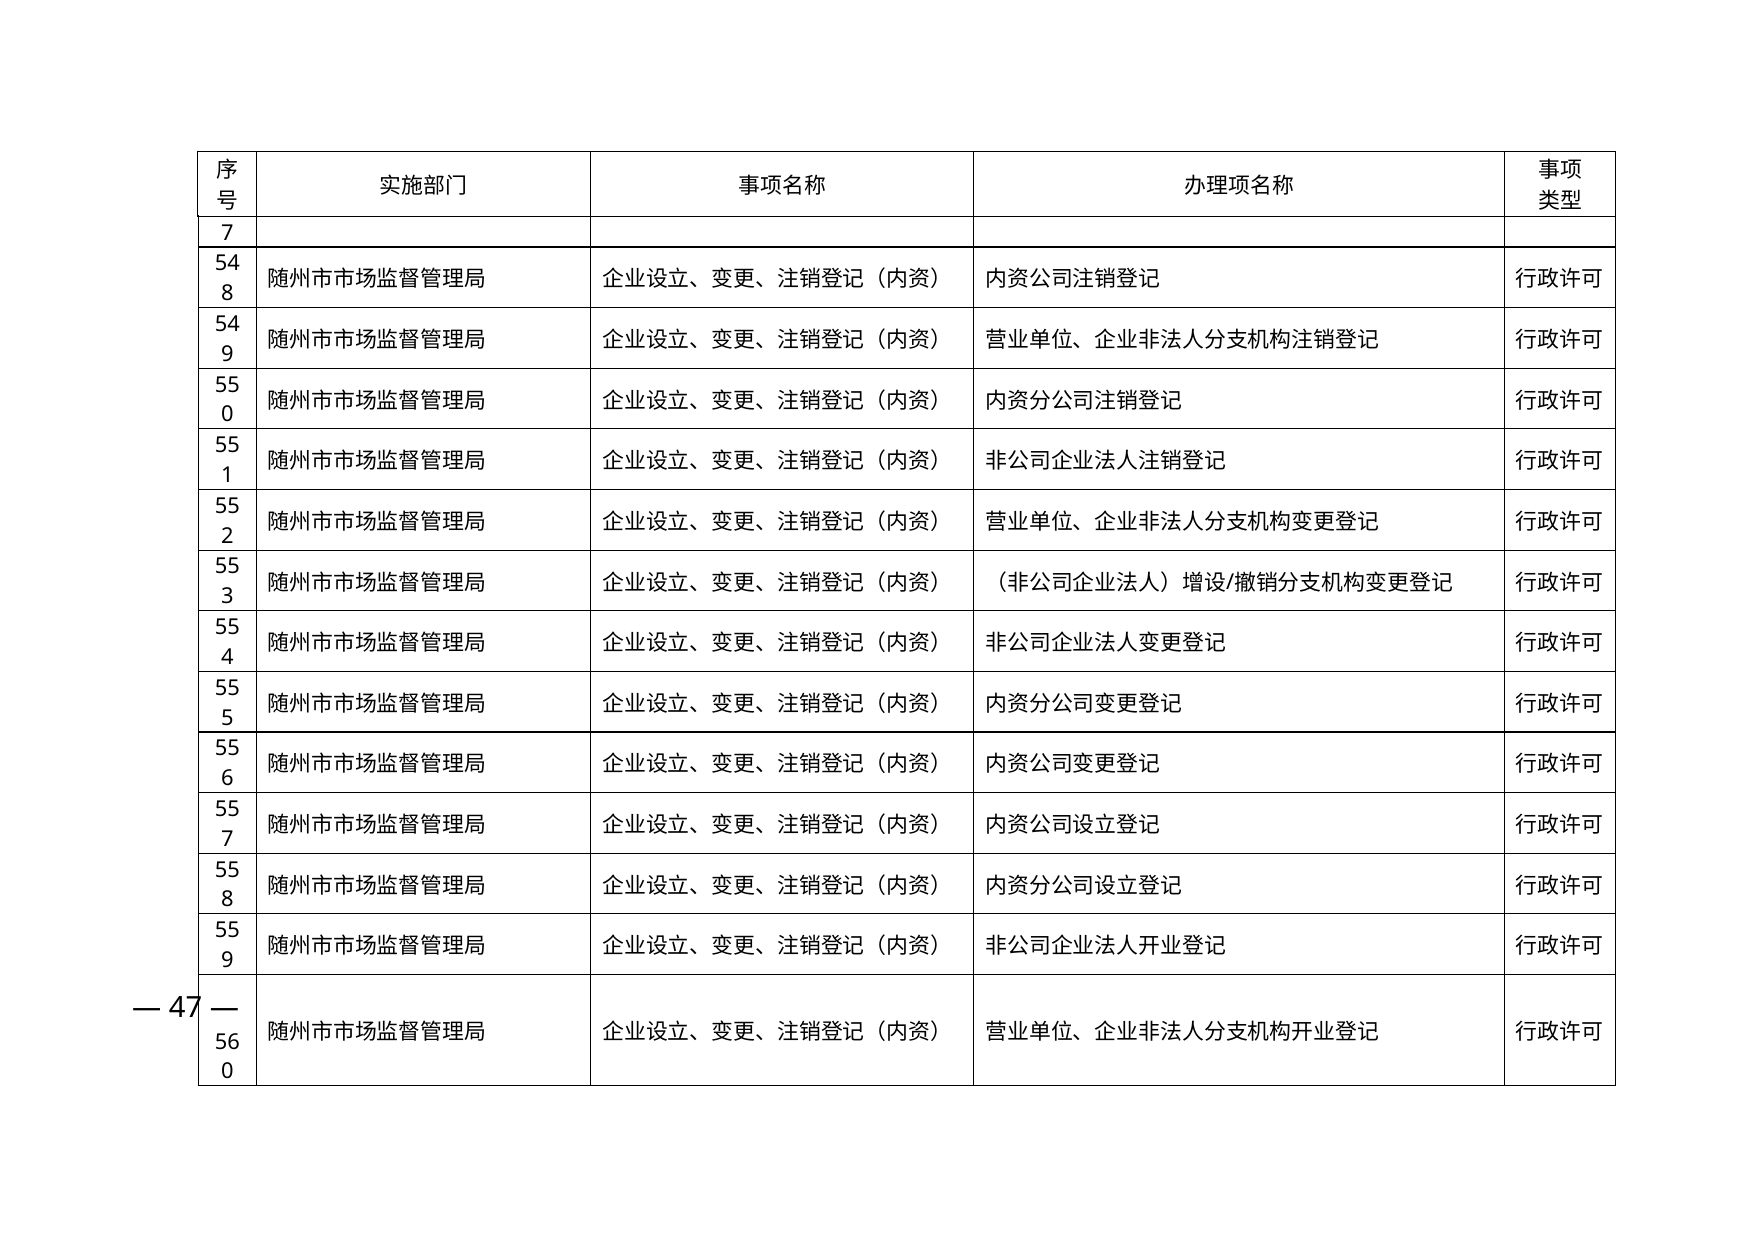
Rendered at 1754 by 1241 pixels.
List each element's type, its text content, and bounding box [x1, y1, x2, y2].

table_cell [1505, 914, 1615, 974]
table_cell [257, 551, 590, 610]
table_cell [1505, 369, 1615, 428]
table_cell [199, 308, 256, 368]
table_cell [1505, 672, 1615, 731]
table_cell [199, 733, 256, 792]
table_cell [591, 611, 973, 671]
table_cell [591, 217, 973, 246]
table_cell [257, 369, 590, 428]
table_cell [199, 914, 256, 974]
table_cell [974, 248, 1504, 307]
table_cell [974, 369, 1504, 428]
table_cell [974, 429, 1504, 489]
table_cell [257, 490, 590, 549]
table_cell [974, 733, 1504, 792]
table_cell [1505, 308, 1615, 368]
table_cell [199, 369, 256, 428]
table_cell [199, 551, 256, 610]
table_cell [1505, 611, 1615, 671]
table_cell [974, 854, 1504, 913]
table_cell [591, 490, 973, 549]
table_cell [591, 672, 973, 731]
table_header 办理项名称 [974, 152, 1504, 216]
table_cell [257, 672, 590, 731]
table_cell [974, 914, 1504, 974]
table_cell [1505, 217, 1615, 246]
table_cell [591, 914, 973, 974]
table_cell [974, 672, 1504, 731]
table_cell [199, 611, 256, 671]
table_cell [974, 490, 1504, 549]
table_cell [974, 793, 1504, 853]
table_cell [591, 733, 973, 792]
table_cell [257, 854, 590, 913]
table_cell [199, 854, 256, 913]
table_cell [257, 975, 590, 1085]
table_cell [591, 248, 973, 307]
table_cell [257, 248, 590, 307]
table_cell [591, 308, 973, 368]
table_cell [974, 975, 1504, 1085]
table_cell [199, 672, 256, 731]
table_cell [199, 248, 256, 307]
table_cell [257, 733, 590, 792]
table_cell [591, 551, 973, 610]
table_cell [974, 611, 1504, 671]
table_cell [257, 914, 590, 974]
table_header 序号 [198, 152, 256, 216]
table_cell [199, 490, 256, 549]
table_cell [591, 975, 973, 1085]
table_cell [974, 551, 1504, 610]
table_header 事项 类型 [1505, 152, 1615, 216]
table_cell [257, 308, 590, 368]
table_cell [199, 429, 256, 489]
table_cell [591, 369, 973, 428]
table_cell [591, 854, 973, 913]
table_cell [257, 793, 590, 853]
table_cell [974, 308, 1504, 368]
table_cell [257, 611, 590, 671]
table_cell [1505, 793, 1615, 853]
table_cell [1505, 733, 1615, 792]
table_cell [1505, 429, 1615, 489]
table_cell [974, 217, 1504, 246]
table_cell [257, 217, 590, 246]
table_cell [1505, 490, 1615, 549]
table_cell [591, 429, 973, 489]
table_header 实施部门 [257, 152, 590, 216]
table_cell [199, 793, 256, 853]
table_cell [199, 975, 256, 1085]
table_header 事项名称 [591, 152, 973, 216]
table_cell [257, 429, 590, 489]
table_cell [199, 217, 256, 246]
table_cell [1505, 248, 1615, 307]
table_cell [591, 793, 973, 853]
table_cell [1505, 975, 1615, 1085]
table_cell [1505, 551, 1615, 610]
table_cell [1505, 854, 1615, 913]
